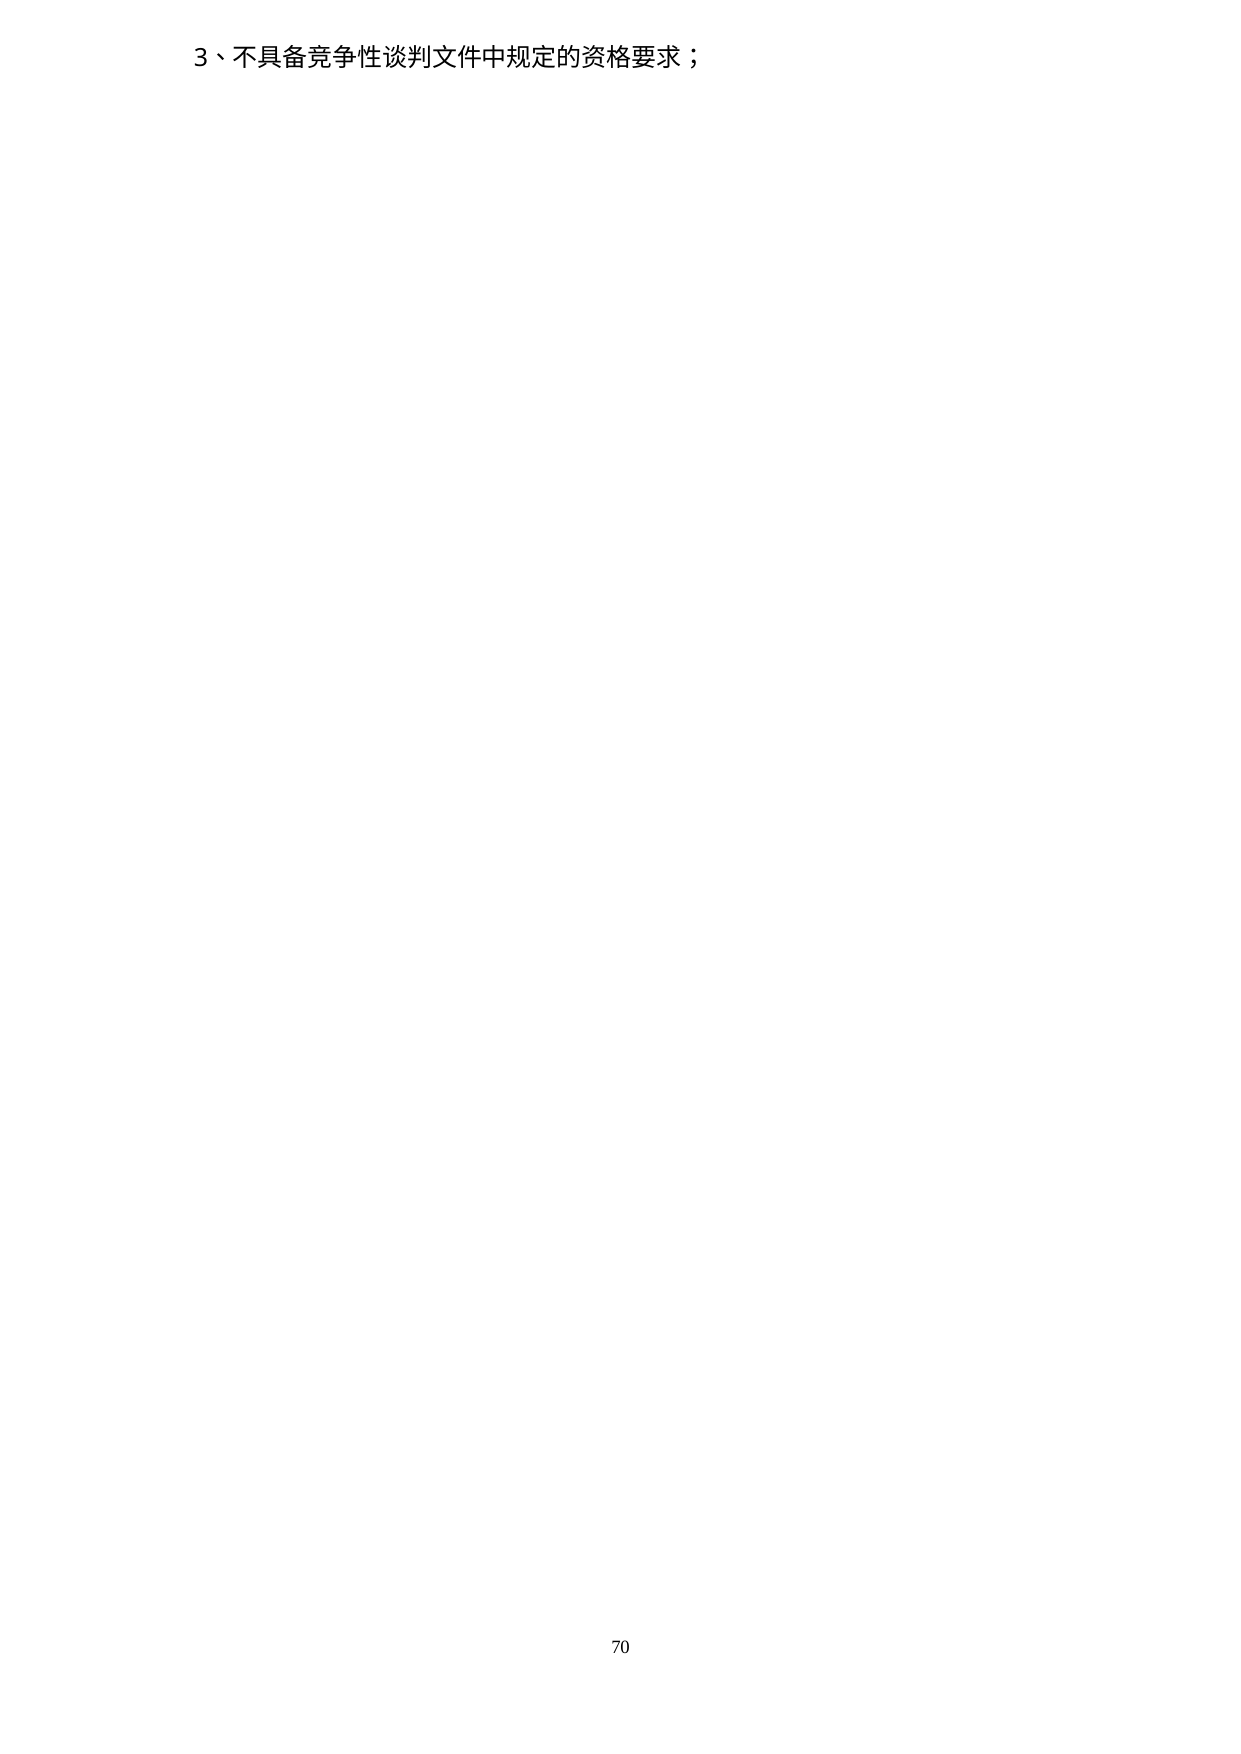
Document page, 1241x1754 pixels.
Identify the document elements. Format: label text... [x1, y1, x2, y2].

text 3、不具备竞争性谈判文件中规定的资格要求； [193, 42, 1106, 73]
